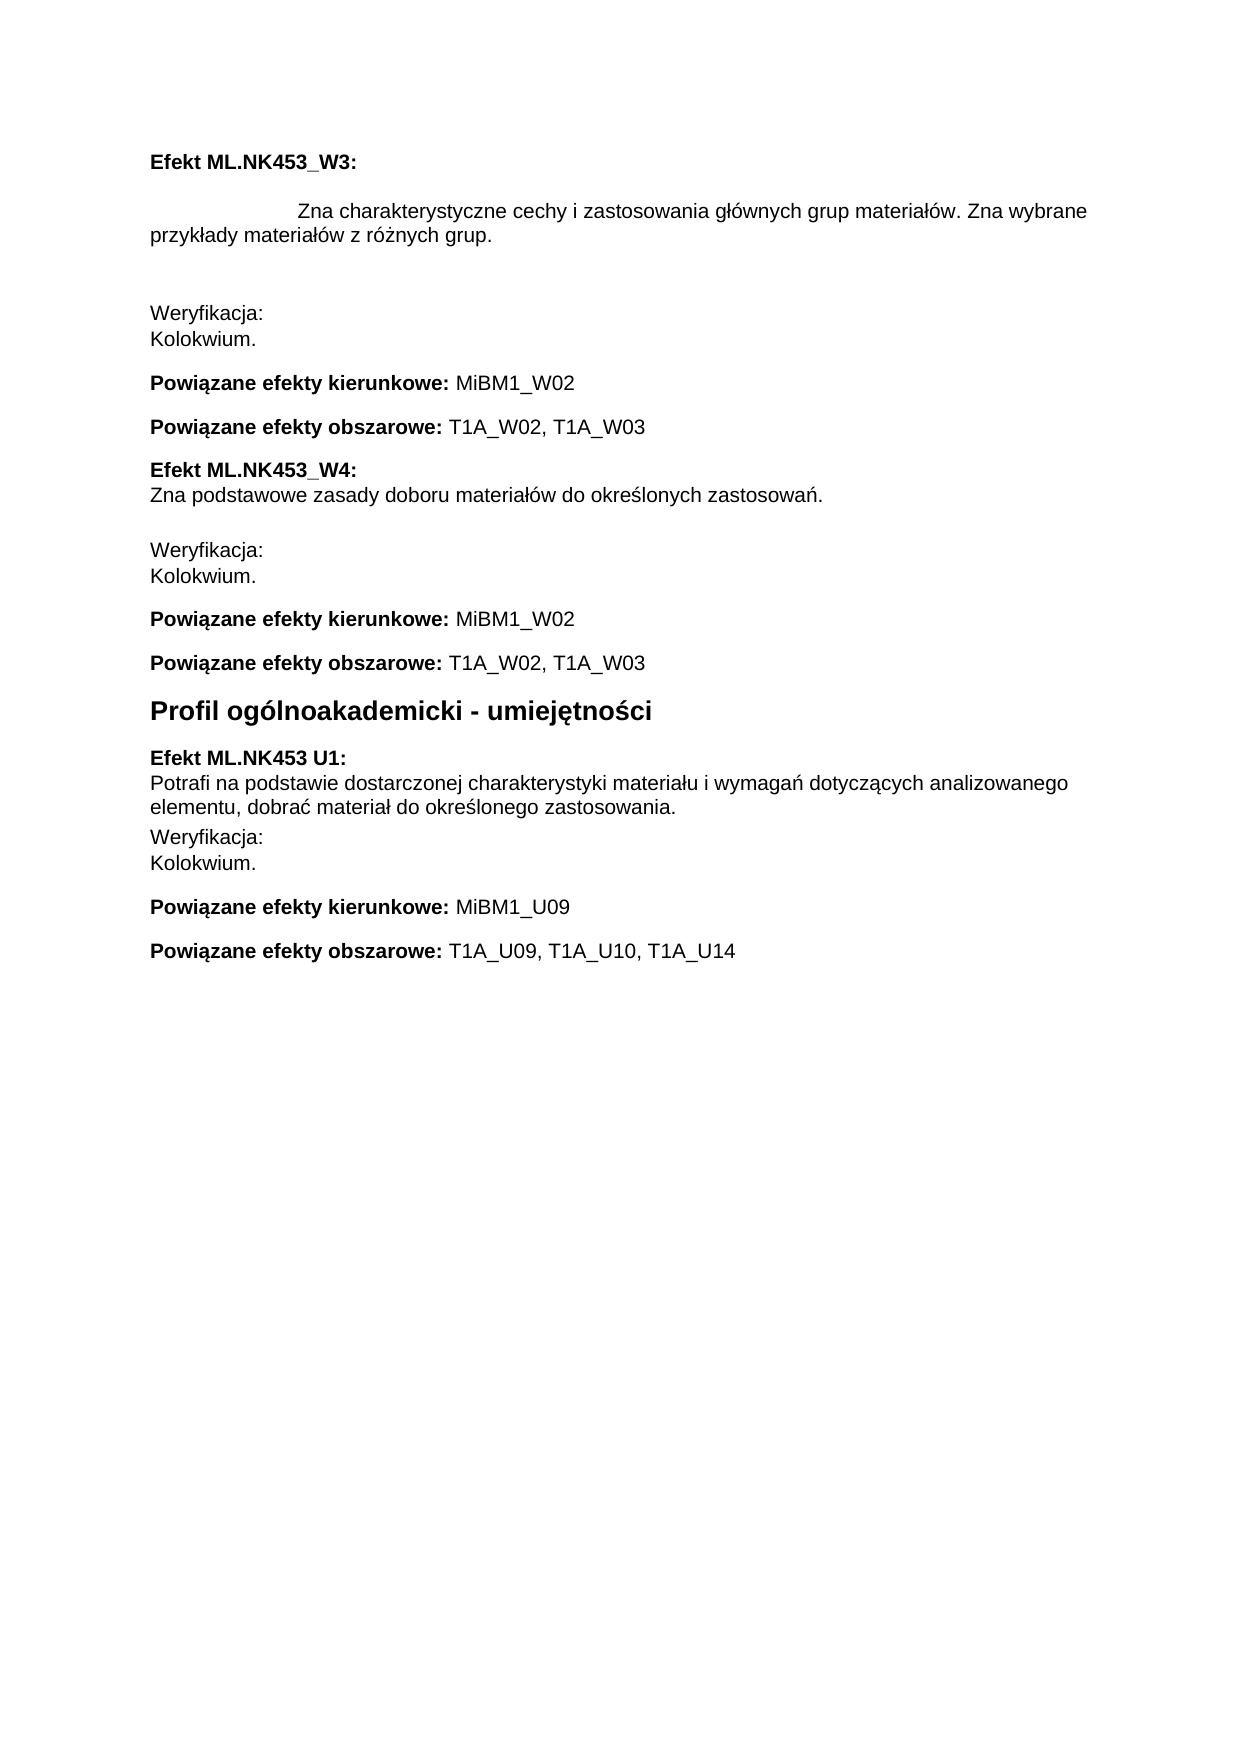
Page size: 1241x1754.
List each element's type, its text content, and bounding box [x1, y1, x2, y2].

text Efekt ML.NK453 U1: [150, 746, 1090, 770]
text Powiązane efekty kierunkowe: MiBM1_W02 [150, 371, 1090, 395]
text Efekt ML.NK453_W3: [150, 150, 1090, 174]
text Powiązane efekty obszarowe: T1A_U09, T1A_U10, T1A_U14 [150, 938, 1090, 962]
text Kolokwium. [150, 327, 1090, 351]
text Efekt ML.NK453_W4: [150, 458, 1090, 482]
text Weryfikacja: [150, 537, 1090, 561]
text Kolokwium. [150, 851, 1090, 875]
text Zna podstawowe zasady doboru materiałów do określonych zastosowań. [150, 483, 1090, 531]
text Weryfikacja: [150, 301, 1090, 325]
subtitle Profil ogólnoakademicki - umiejętności [150, 695, 1090, 726]
text Powiązane efekty kierunkowe: MiBM1_U09 [150, 895, 1090, 919]
text Powiązane efekty obszarowe: T1A_W02, T1A_W03 [150, 414, 1090, 438]
text Powiązane efekty kierunkowe: MiBM1_W02 [150, 607, 1090, 631]
text Zna charakterystyczne cechy i zastosowania głównych grup materiałów. Zna wybrane przykłady materiałów z różnych grup. [150, 175, 1090, 295]
text Powiązane efekty obszarowe: T1A_W02, T1A_W03 [150, 651, 1090, 675]
text Kolokwium. [150, 563, 1090, 587]
text Potrafi na podstawie dostarczonej charakterystyki materiału i wymagań dotyczących analizowanego elementu, dobrać materiał do określonego zastosowania. [150, 771, 1090, 819]
text Weryfikacja: [150, 825, 1090, 849]
